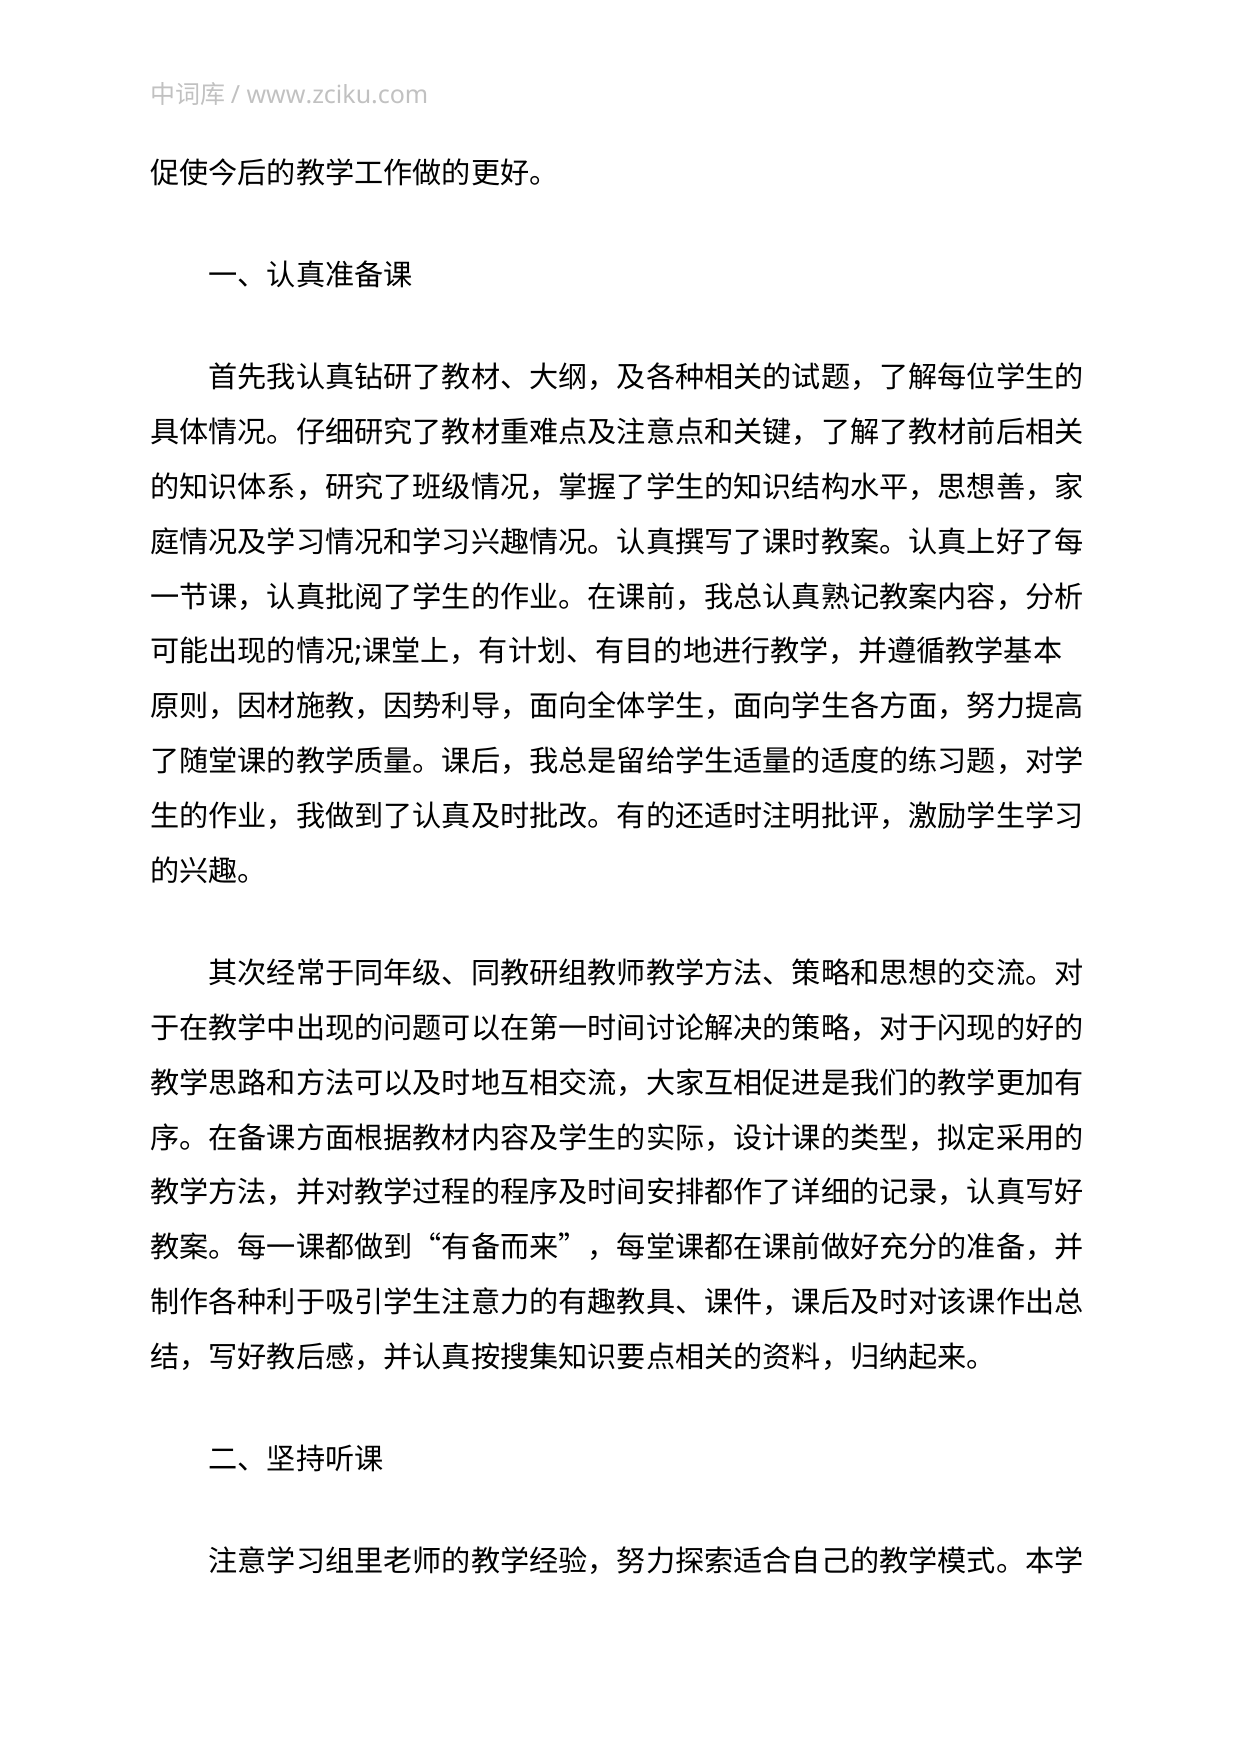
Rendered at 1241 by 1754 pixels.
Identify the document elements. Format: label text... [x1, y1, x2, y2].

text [150, 150, 1090, 192]
text 首先我认真钻研了教材、大纲，及各种相关的试题，了解每位学生的具体情况。仔细研究了教材重难点及注意点和关键，了解了教材前后相关的知识体系，研究了班级情况，掌握了学生的知识结构水平，思想善，家庭情况及学习情况和学习兴趣情况。认真撰写了课时教案。认真上好了每一节课，认真批阅了学生的作业。在课前，我总认真熟记教案内容，分析可能出现的情况;课堂上，有计划、有目的地进行教学，并遵循教学基本原则，因材施教，因势利导，面向全体学生，面向学生各方面，努力提高了随堂课的教学质量。课后，我总是留给学生适量的适度的练习题，对学生的作业，我做到了认真及时批改。有的还适时注明批评，激励学生学习的兴趣。 [150, 353, 1090, 890]
text 其次经常于同年级、同教研组教师教学方法、策略和思想的交流。对于在教学中出现的问题可以在第一时间讨论解决的策略，对于闪现的好的教学思路和方法可以及时地互相交流，大家互相促进是我们的教学更加有序。在备课方面根据教材内容及学生的实际，设计课的类型，拟定采用的教学方法，并对教学过程的程序及时间安排都作了详细的记录，认真写好教案。每一课都做到“有备而来”，每堂课都在课前做好充分的准备，并制作各种利于吸引学生注意力的有趣教具、课件，课后及时对该课作出总结，写好教后感，并认真按搜集知识要点相关的资料，归纳起来。 [150, 949, 1090, 1376]
text 一、认真准备课 [150, 252, 1090, 294]
text 二、坚持听课 [150, 1436, 1090, 1478]
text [150, 1537, 1090, 1579]
